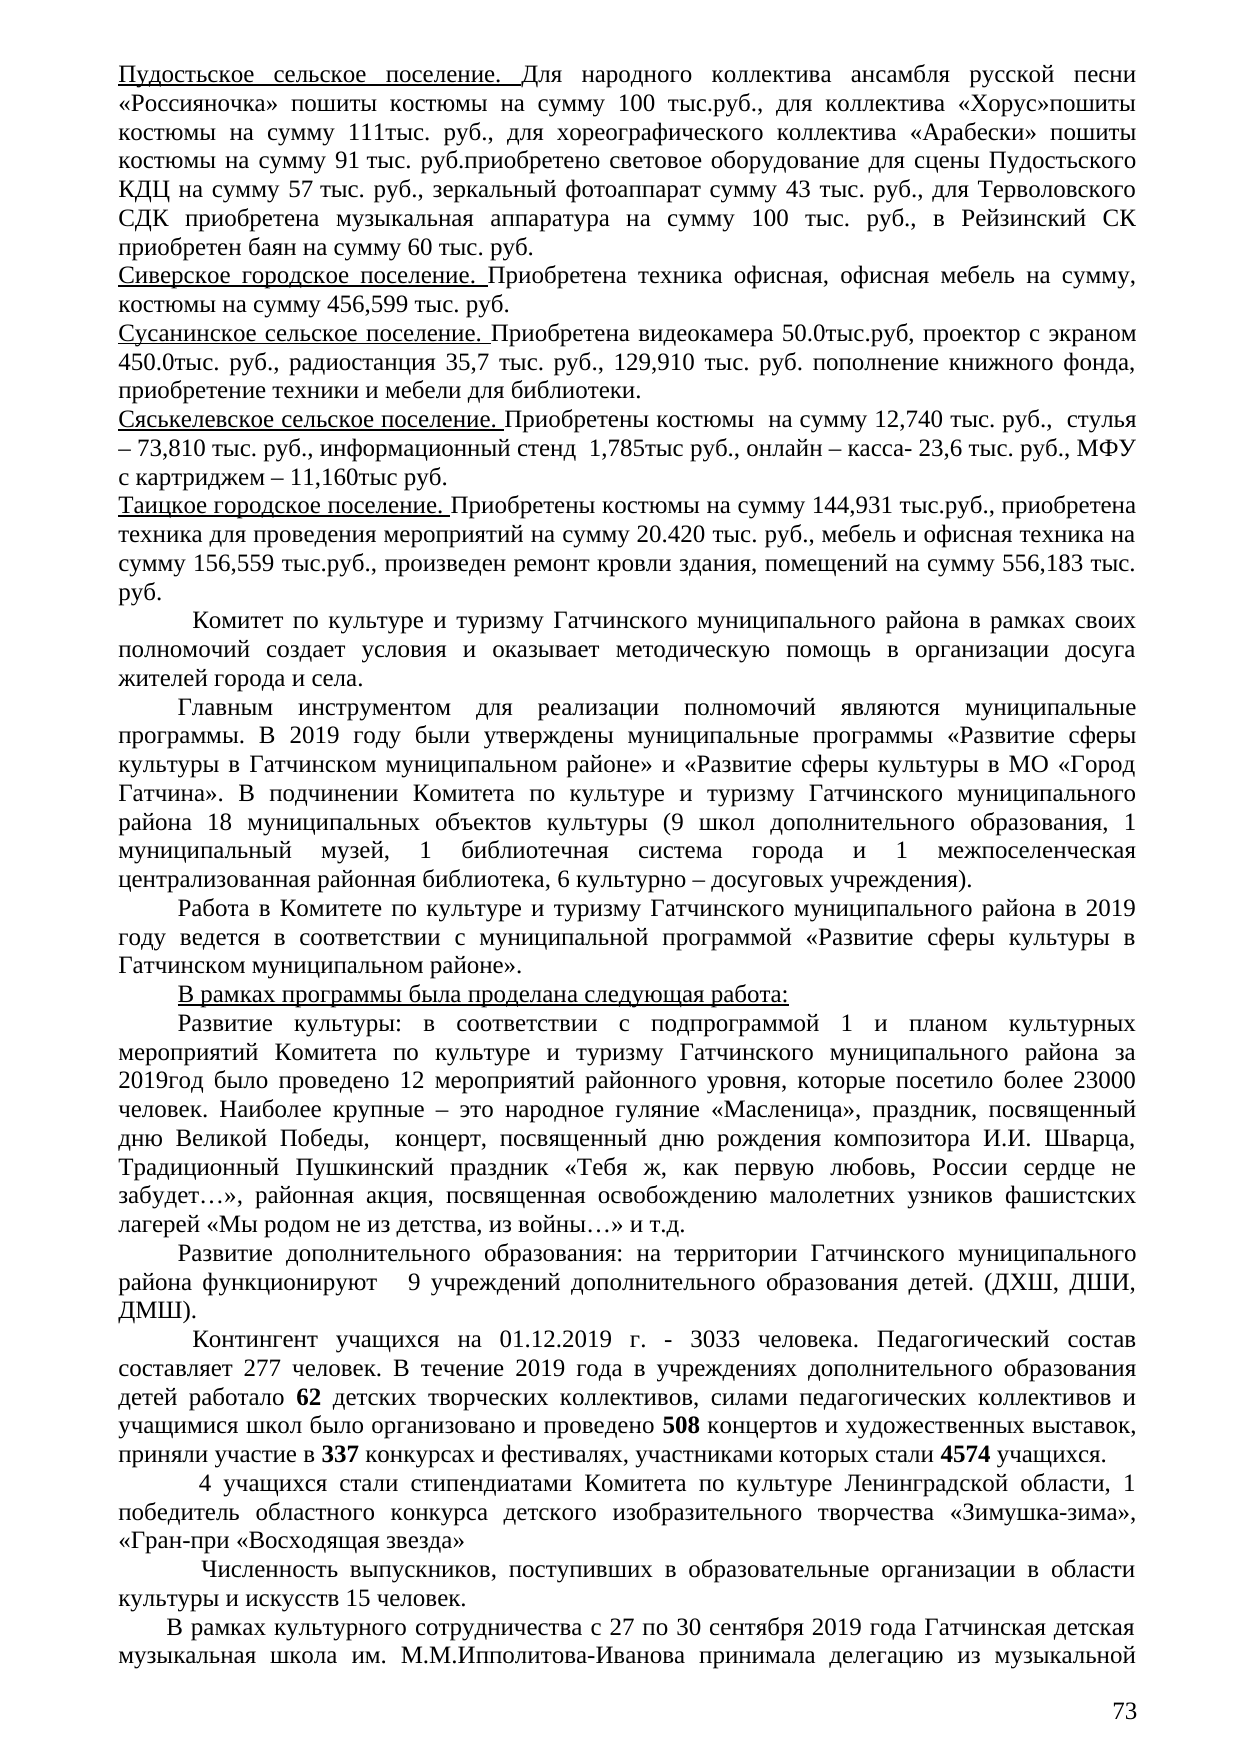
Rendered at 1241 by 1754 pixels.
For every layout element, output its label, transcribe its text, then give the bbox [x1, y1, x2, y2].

text В рамках программы была проделана следующая работа: [118, 979, 1137, 1008]
text Пудостьское сельское поселение. Для народного коллектива ансамбля русской песни «Россияночка» пошиты костюмы на сумму 100 тыс.руб., для коллектива «Хорус»пошиты костюмы на сумму 111тыс. руб., для хореографического коллектива «Арабески» пошиты костюмы на сумму 91 тыс. руб.приобретено световое оборудование для сцены Пудостьского КДЦ на сумму 57 тыс. руб., зеркальный фотоаппарат сумму 43 тыс. руб., для Терволовского СДК приобретена музыкальная аппаратура на сумму 100 тыс. руб., в Рейзинский СК приобретен баян на сумму 60 тыс. руб. [118, 59, 1137, 260]
text 4 учащихся стали стипендиатами Комитета по культуре Ленинградской области, 1 победитель областного конкурса детского изобразительного творчества «Зимушка-зима», «Гран-при «Восходящая звезда» [118, 1468, 1137, 1554]
text Главным инструментом для реализации полномочий являются муниципальные программы. В 2019 году были утверждены муниципальные программы «Развитие сферы культуры в Гатчинском муниципальном районе» и «Развитие сферы культуры в МО «Город Гатчина». В подчинении Комитета по культуре и туризму Гатчинского муниципального района 18 муниципальных объектов культуры (9 школ дополнительного образования, 1 муниципальный музей, 1 библиотечная система города и 1 межпоселенческая централизованная районная библиотека, 6 культурно – досуговых учреждения). [118, 692, 1137, 893]
text Сиверское городское поселение. Приобретена техника офисная, офисная мебель на сумму, костюмы на сумму 456,599 тыс. руб. [118, 260, 1137, 318]
text Численность выпускников, поступивших в образовательные организации в области культуры и искусств 15 человек. [118, 1554, 1137, 1612]
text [118, 1612, 1137, 1669]
text Сяськелевское сельское поселение. Приобретены костюмы на сумму 12,740 тыс. руб., стулья – 73,810 тыс. руб., информационный стенд 1,785тыс руб., онлайн – касса- 23,6 тыс. руб., МФУ с картриджем – 11,160тыс руб. [118, 404, 1137, 490]
text Развитие дополнительного образования: на территории Гатчинского муниципального района функционируют 9 учреждений дополнительного образования детей. (ДХШ, ДШИ, ДМШ). [118, 1238, 1137, 1324]
text Таицкое городское поселение. Приобретены костюмы на сумму 144,931 тыс.руб., приобретена техника для проведения мероприятий на сумму 20.420 тыс. руб., мебель и офисная техника на сумму 156,559 тыс.руб., произведен ремонт кровли здания, помещений на сумму 556,183 тыс. руб. [118, 490, 1137, 605]
text Контингент учащихся на 01.12.2019 г. - 3033 человека. Педагогический состав составляет 277 человек. В течение 2019 года в учреждениях дополнительного образования детей работало 62 детских творческих коллективов, силами педагогических коллективов и учащимися школ было организовано и проведено 508 концертов и художественных выставок, приняли участие в 337 конкурсах и фестивалях, участниками которых стали 4574 учащихся. [118, 1324, 1137, 1468]
text Развитие культуры: в соответствии с подпрограммой 1 и планом культурных мероприятий Комитета по культуре и туризму Гатчинского муниципального района за 2019год было проведено 12 мероприятий районного уровня, которые посетило более 23000 человек. Наиболее крупные – это народное гуляние «Масленица», праздник, посвященный дню Великой Победы, концерт, посвященный дню рождения композитора И.И. Шварца, Традиционный Пушкинский праздник «Тебя ж, как первую любовь, России сердце не забудет…», районная акция, посвященная освобождению малолетних узников фашистских лагерей «Мы родом не из детства, из войны…» и т.д. [118, 1008, 1137, 1238]
text Работа в Комитете по культуре и туризму Гатчинского муниципального района в 2019 году ведется в соответствии с муниципальной программой «Развитие сферы культуры в Гатчинском муниципальном районе». [118, 893, 1137, 979]
text Сусанинское сельское поселение. Приобретена видеокамера 50.0тыс.руб, проектор с экраном 450.0тыс. руб., радиостанция 35,7 тыс. руб., 129,910 тыс. руб. пополнение книжного фонда, приобретение техники и мебели для библиотеки. [118, 318, 1137, 404]
text Комитет по культуре и туризму Гатчинского муниципального района в рамках своих полномочий создает условия и оказывает методическую помощь в организации досуга жителей города и села. [118, 605, 1137, 692]
